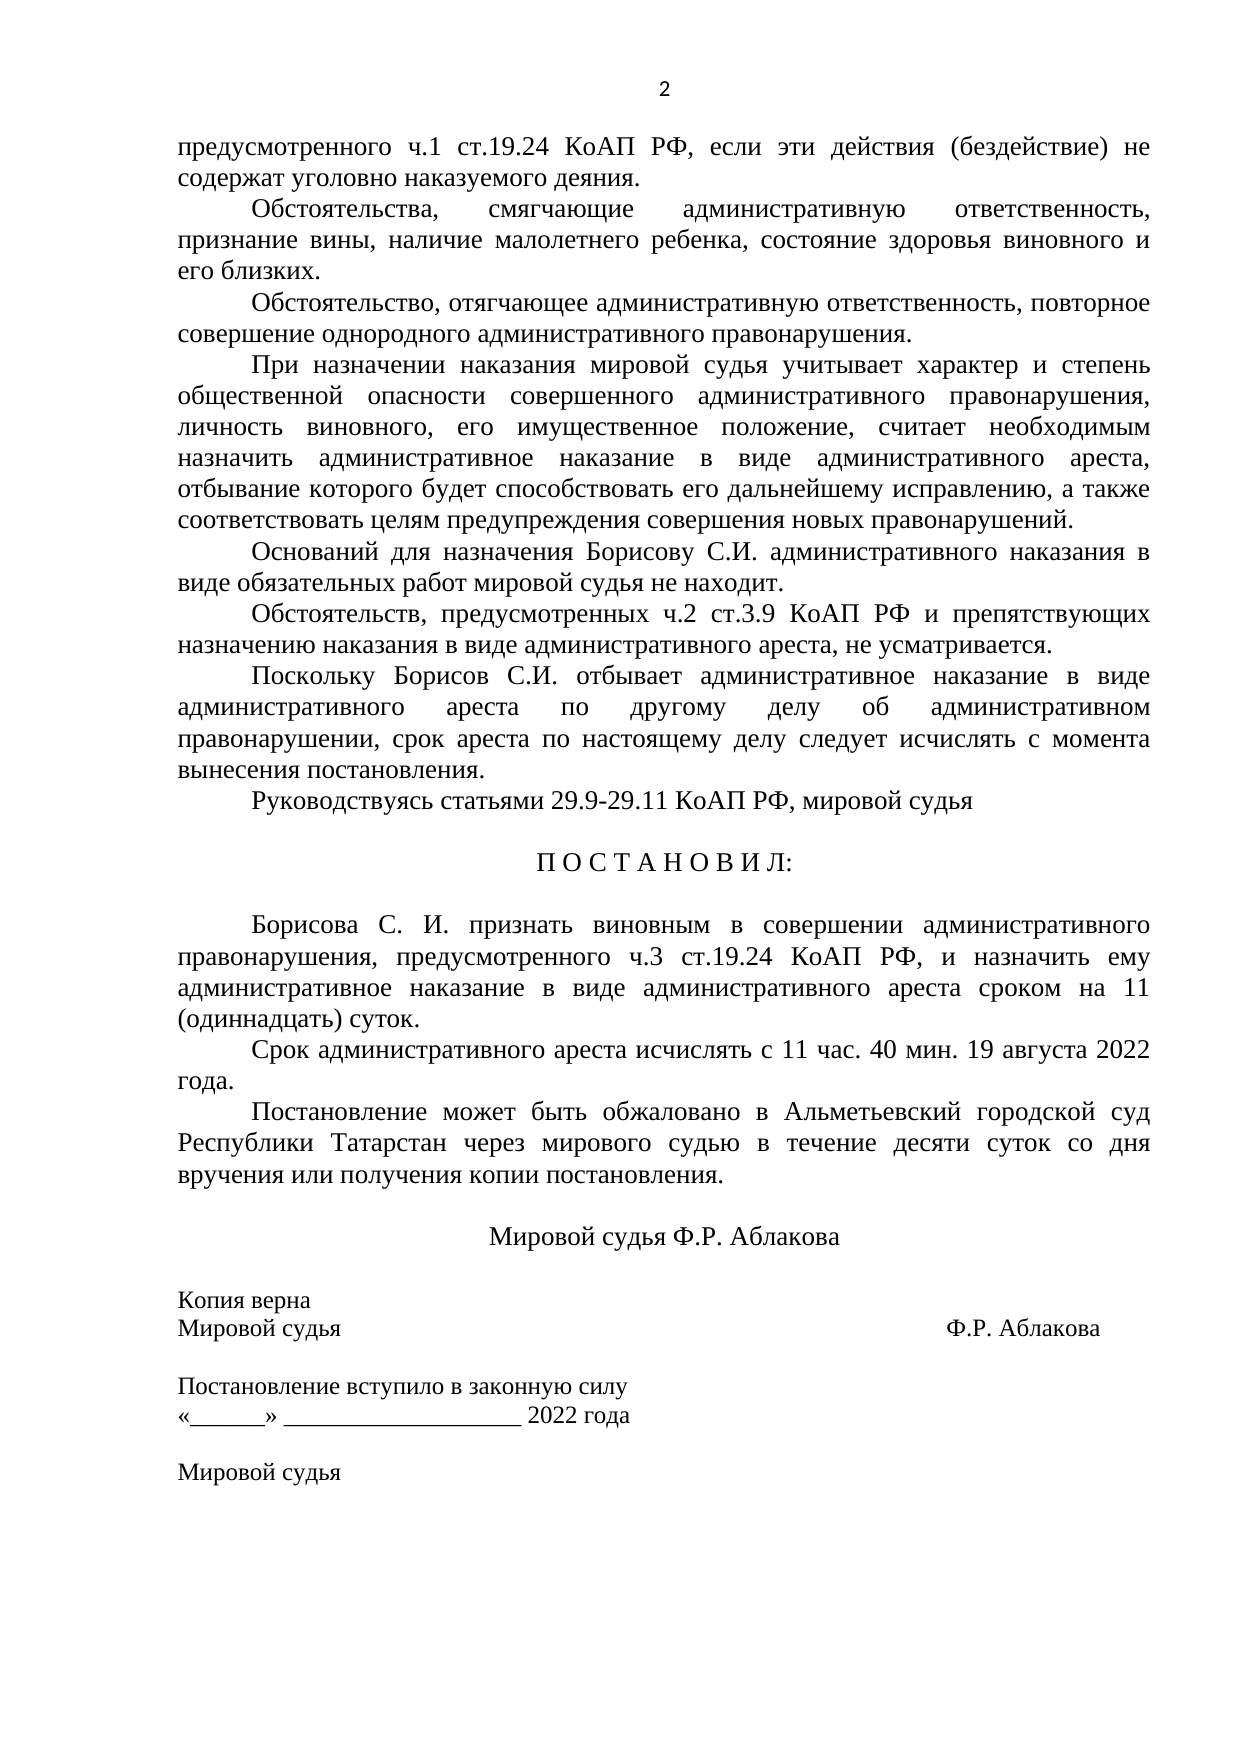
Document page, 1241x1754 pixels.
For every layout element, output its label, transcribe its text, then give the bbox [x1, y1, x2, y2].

text Руководствуясь статьями 29.9-29.11 КоАП РФ, мировой судья [177, 784, 1152, 815]
text Обстоятельств, предусмотренных ч.2 ст.3.9 КоАП РФ и препятствующих назначению наказания в виде административного ареста, не усматривается. [177, 597, 1152, 659]
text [177, 130, 1152, 192]
text Оснований для назначения Борисову С.И. административного наказания в виде обязательных работ мировой судья не находит. [177, 535, 1152, 597]
text Поскольку Борисов С.И. отбывает административное наказание в виде административного ареста по другому делу об административном правонарушении, срок ареста по настоящему делу следует исчислять с момента вынесения постановления. [177, 659, 1152, 784]
text Мировой судья [177, 1457, 1152, 1486]
text «______» ___________________ 2022 года [177, 1400, 1152, 1428]
text П О С Т А Н О В И Л: [177, 846, 1152, 877]
text Мировой судья Ф.Р. Аблакова [177, 1220, 1152, 1251]
text Постановление вступило в законную силу [177, 1371, 1152, 1400]
text Борисова С. И. признать виновным в совершении административного правонарушения, предусмотренного ч.3 ст.19.24 КоАП РФ, и назначить ему административное наказание в виде административного ареста сроком на 11 (одиннадцать) суток. [177, 908, 1152, 1033]
text Копия верна [177, 1285, 1152, 1313]
text Срок административного ареста исчислять с 11 час. 40 мин. 19 августа 2022 года. [177, 1033, 1152, 1095]
text При назначении наказания мировой судья учитывает характер и степень общественной опасности совершенного административного правонарушения, личность виновного, его имущественное положение, считает необходимым назначить административное наказание в виде административного ареста, отбывание которого будет способствовать его дальнейшему исправлению, а также соответствовать целям предупреждения совершения новых правонарушений. [177, 348, 1152, 535]
text Постановление может быть обжаловано в Альметьевский городской суд Республики Татарстан через мирового судью в течение десяти суток со дня вручения или получения копии постановления. [177, 1095, 1152, 1189]
text Обстоятельство, отягчающее административную ответственность, повторное совершение однородного административного правонарушения. [177, 286, 1152, 348]
text Обстоятельства, смягчающие административную ответственность, признание вины, наличие малолетнего ребенка, состояние здоровья виновного и его близких. [177, 192, 1152, 286]
text Мировой судья Ф.Р. Аблакова [177, 1313, 1152, 1342]
